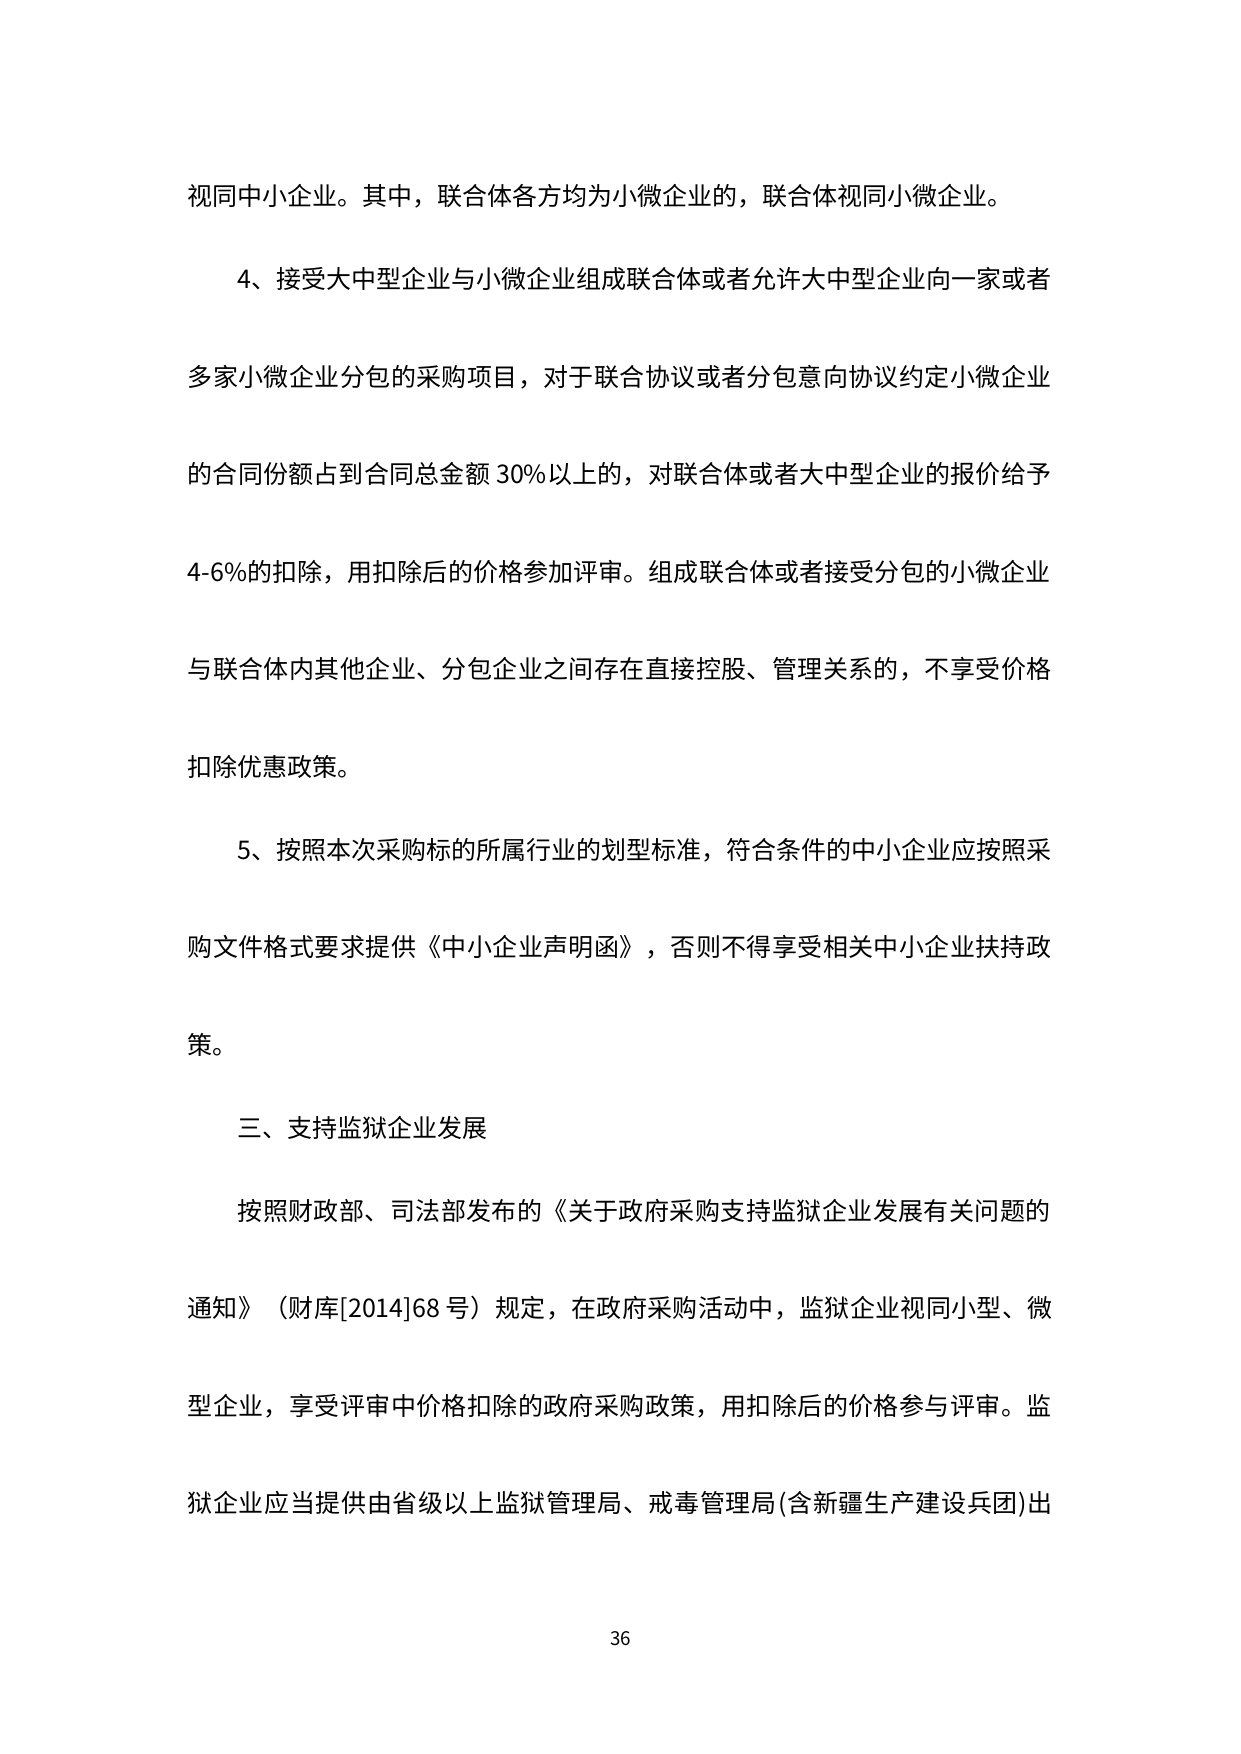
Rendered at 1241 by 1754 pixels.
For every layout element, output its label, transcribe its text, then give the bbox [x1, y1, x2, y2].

text 5、按照本次采购标的所属行业的划型标准，符合条件的中小企业应按照采购文件格式要求提供《中小企业声明函》，否则不得享受相关中小企业扶持政策。 [187, 816, 1053, 1076]
text 4、接受大中型企业与小微企业组成联合体或者允许大中型企业向一家或者多家小微企业分包的采购项目，对于联合协议或者分包意向协议约定小微企业的合同份额占到合同总金额30%以上的，对联合体或者大中型企业的报价给予4-6%的扣除，用扣除后的价格参加评审。组成联合体或者接受分包的小微企业与联合体内其他企业、分包企业之间存在直接控股、管理关系的，不享受价格扣除优惠政策。 [187, 245, 1053, 798]
text 三、支持监狱企业发展 [187, 1094, 1053, 1159]
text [187, 162, 1053, 227]
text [187, 1177, 1053, 1534]
